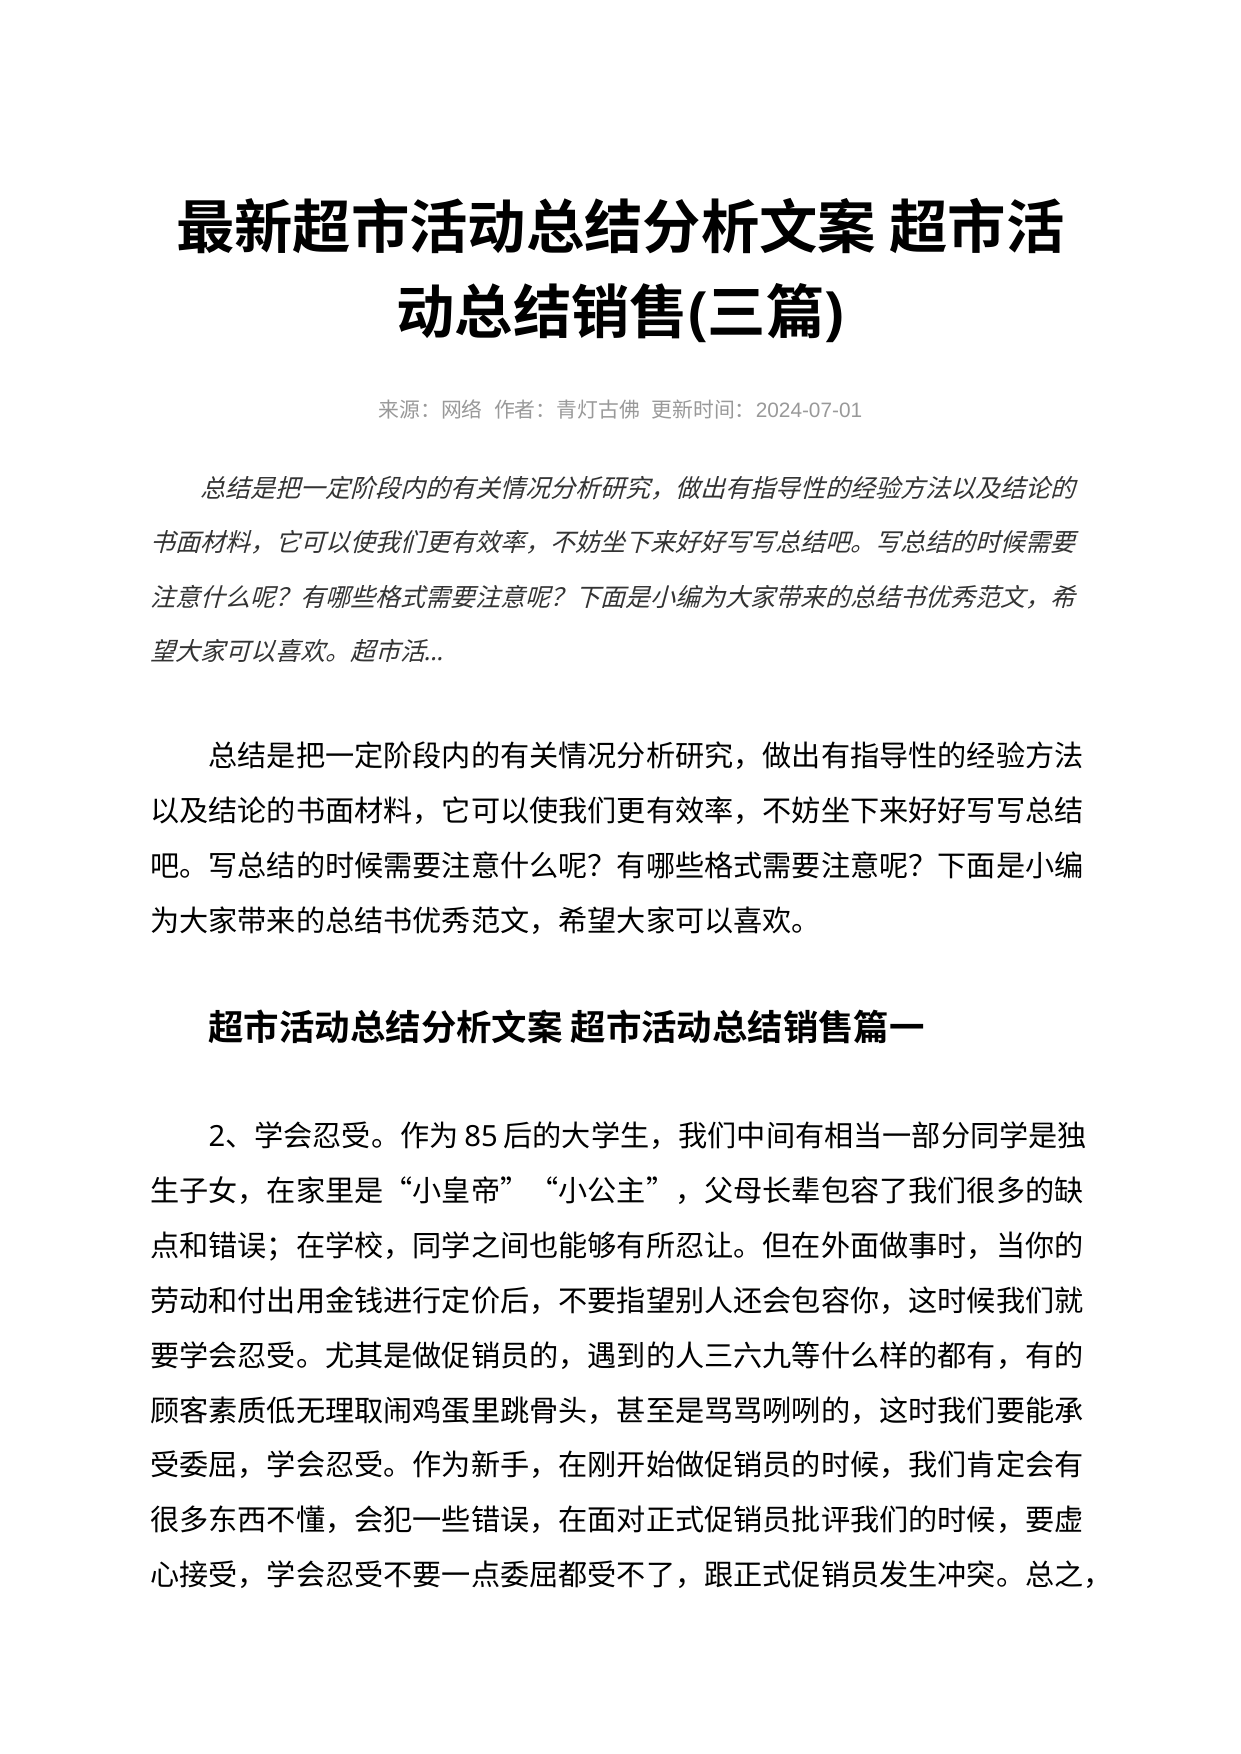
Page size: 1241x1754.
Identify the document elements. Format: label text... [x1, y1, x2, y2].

text 超市活动总结分析文案 超市活动总结销售篇一 [150, 999, 1090, 1050]
text 总结是把一定阶段内的有关情况分析研究，做出有指导性的经验方法以及结论的书面材料，它可以使我们更有效率，不妨坐下来好好写写总结吧。写总结的时候需要注意什么呢？有哪些格式需要注意呢？下面是小编为大家带来的总结书优秀范文，希望大家可以喜欢。超市活... [150, 468, 1090, 668]
subtitle 最新超市活动总结分析文案 超市活动总结销售(三篇) [150, 181, 1090, 351]
text 来源：网络 作者：青灯古佛 更新时间：2024-07-01 [150, 397, 1090, 421]
text 总结是把一定阶段内的有关情况分析研究，做出有指导性的经验方法以及结论的书面材料，它可以使我们更有效率，不妨坐下来好好写写总结吧。写总结的时候需要注意什么呢？有哪些格式需要注意呢？下面是小编为大家带来的总结书优秀范文，希望大家可以喜欢。 [150, 733, 1090, 939]
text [150, 1112, 1090, 1594]
